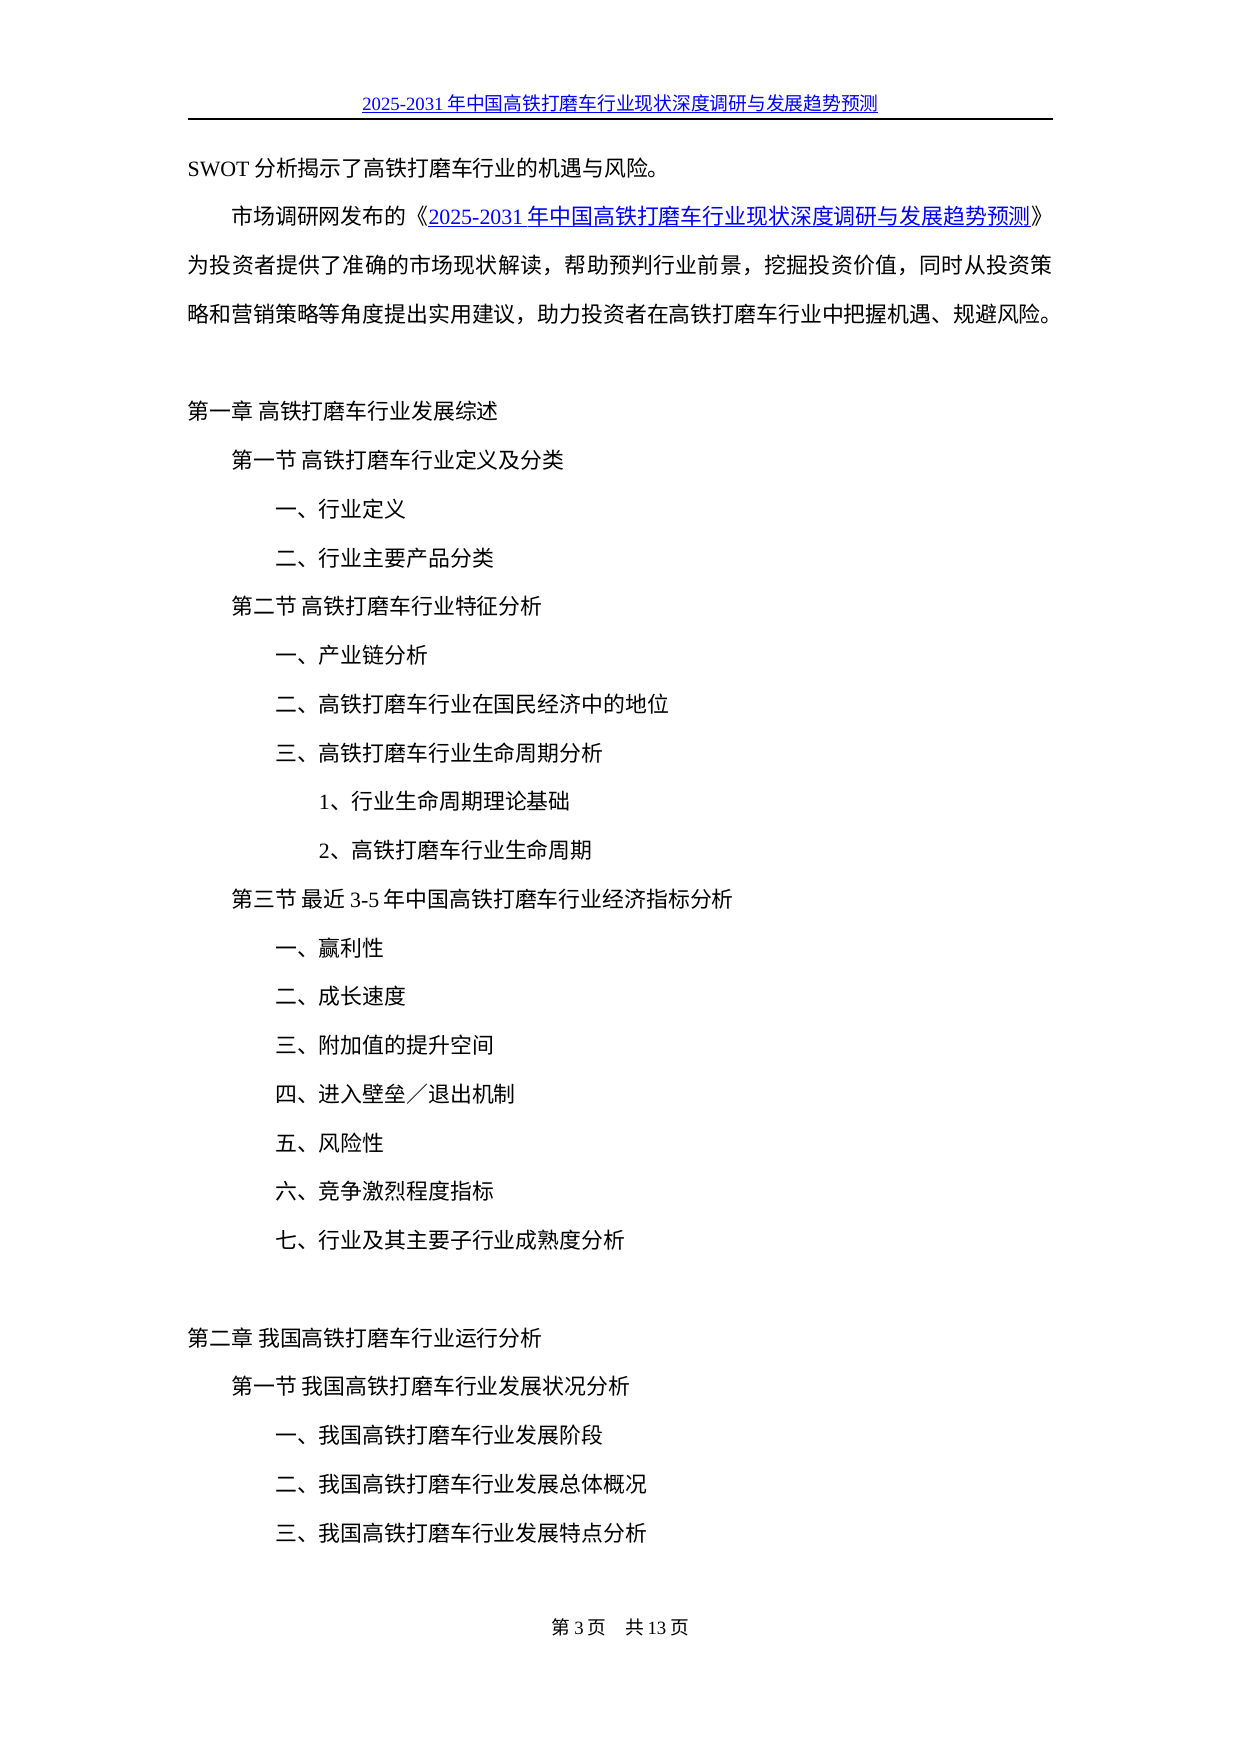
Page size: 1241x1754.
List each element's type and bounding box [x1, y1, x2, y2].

text [187, 150, 1053, 1548]
